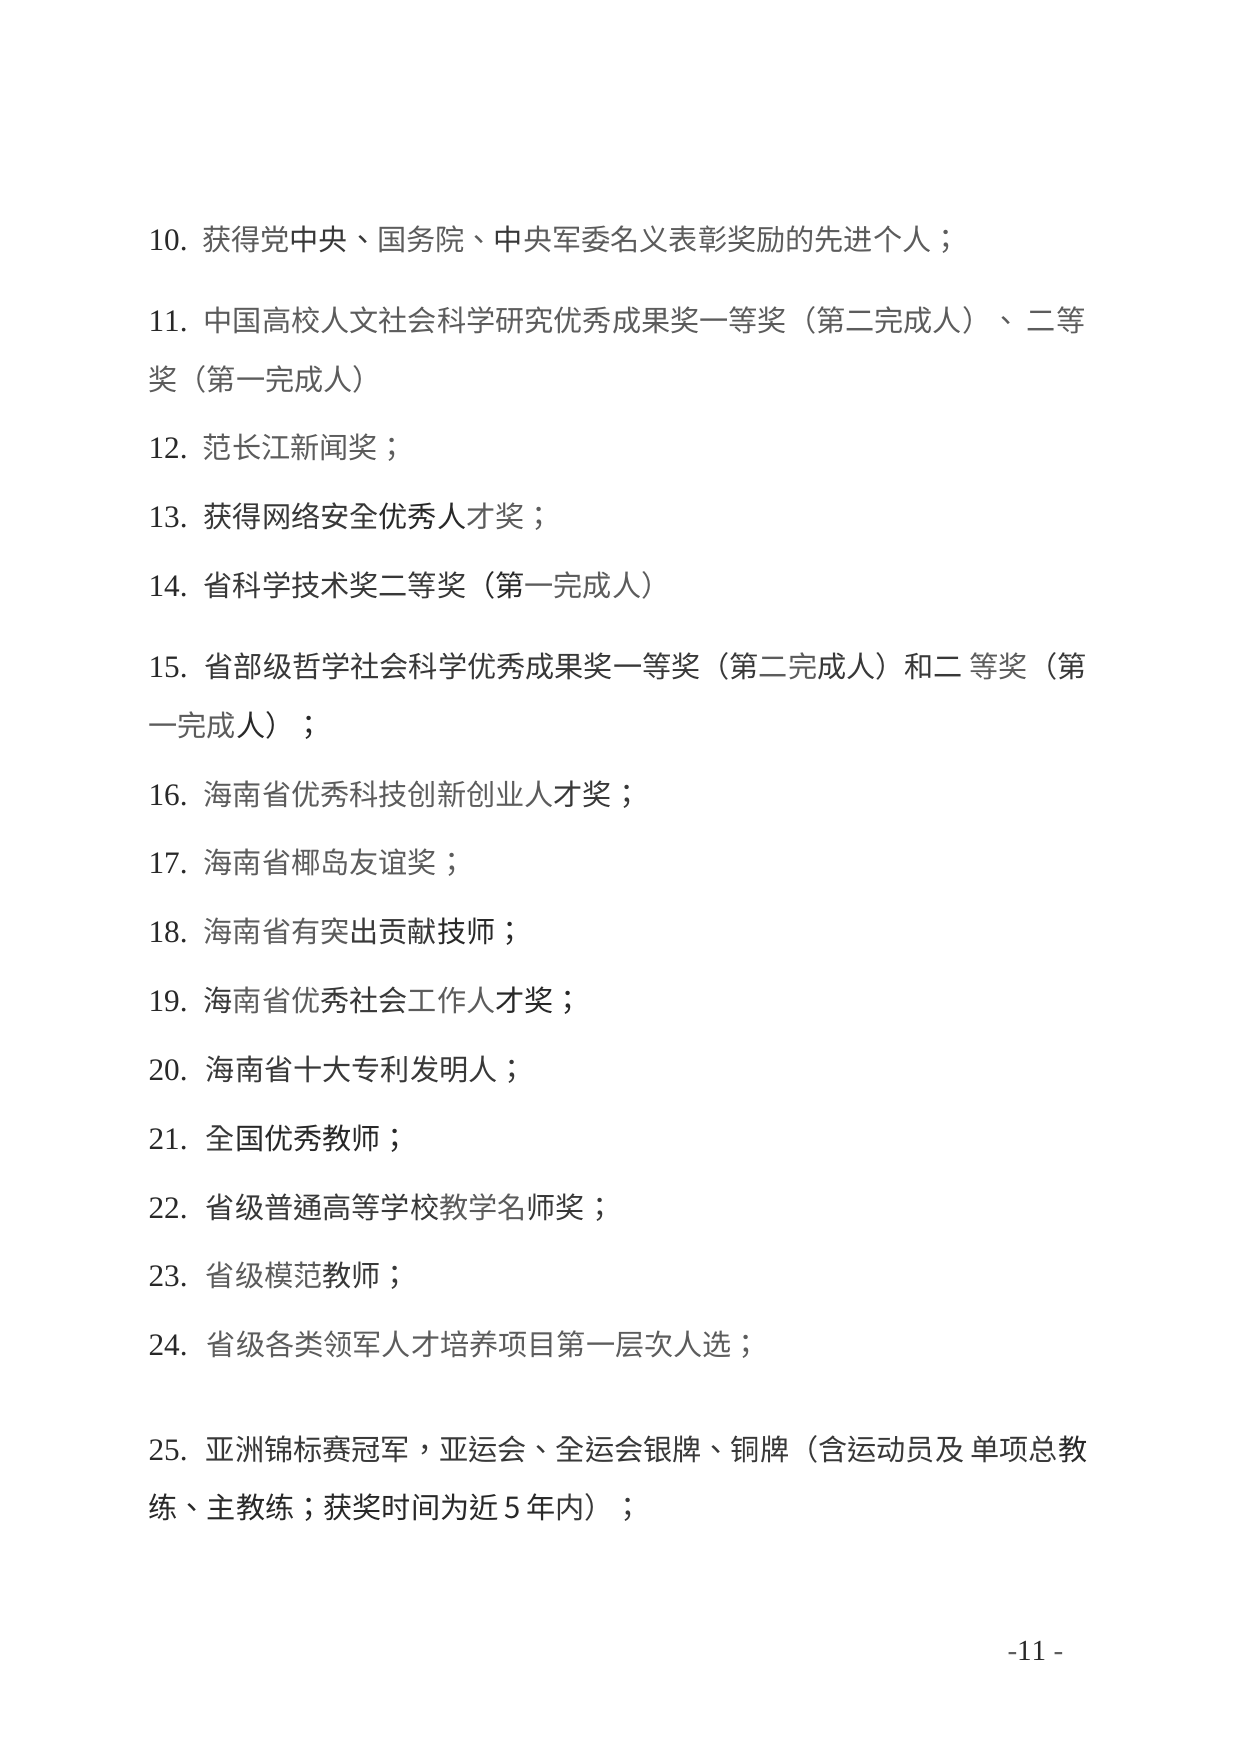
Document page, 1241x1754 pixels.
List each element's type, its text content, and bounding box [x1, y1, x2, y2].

list 海南省十大专利发明人； [148, 1046, 1088, 1089]
list 范长江新闻奖； [148, 425, 1088, 467]
list 获得网络安全优秀人才奖； [148, 493, 1088, 536]
list 亚洲锦标赛冠军，亚运会、全运会银牌、铜牌（含运动员及 单项总教练、主教练；获奖时间为近5年内）； [148, 1414, 1088, 1530]
list 省科学技术奖二等奖（第一完成人） [148, 562, 1088, 605]
list 海南省优秀社会工作人才奖； [148, 978, 1088, 1020]
list 省级各类领军人才培养项目第一层次人选； [148, 1322, 1088, 1364]
list 全国优秀教师； [148, 1115, 1088, 1158]
list 海南省有突出贡献技师； [148, 909, 1088, 951]
list 省级普通高等学校教学名师奖； [148, 1184, 1088, 1226]
list 海南省椰岛友谊奖； [148, 840, 1088, 882]
list 海南省优秀科技创新创业人才奖； [148, 771, 1088, 813]
list 省级模范教师； [148, 1253, 1088, 1295]
list 获得党中央、国务院、中央军委名义表彰奖励的先进个人； [148, 216, 1088, 258]
list 中国高校人文社会科学研究优秀成果奖一等奖（第二完成人）、 二等奖（第一完成人） [148, 285, 1088, 402]
list 省部级哲学社会科学优秀成果奖一等奖（第二完成人）和二 等奖（第一完成人）； [148, 631, 1088, 748]
